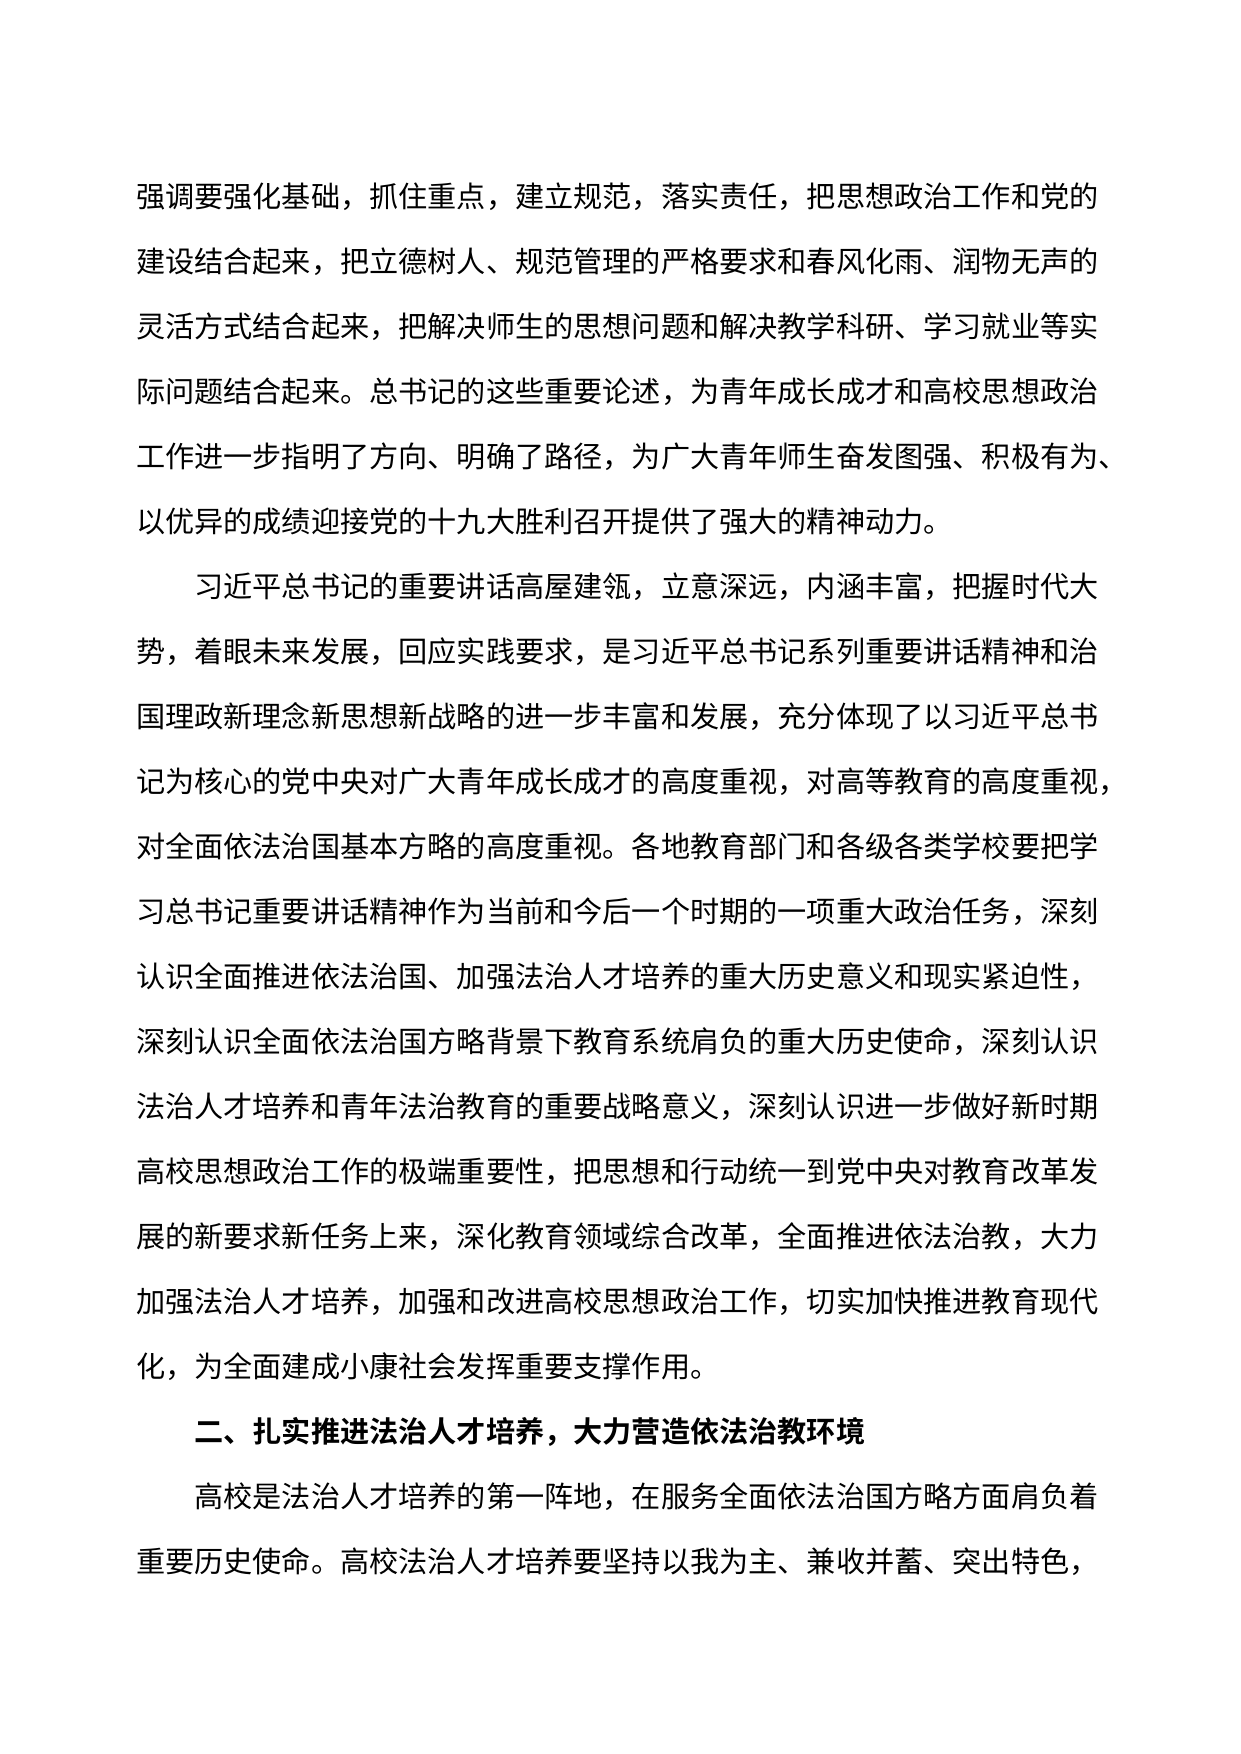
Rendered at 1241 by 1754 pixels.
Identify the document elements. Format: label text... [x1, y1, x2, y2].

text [136, 163, 1104, 553]
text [136, 1463, 1104, 1593]
text 二、扎实推进法治人才培养，大力营造依法治教环境 [136, 1398, 1104, 1463]
text 习近平总书记的重要讲话高屋建瓴，立意深远，内涵丰富，把握时代大势，着眼未来发展，回应实践要求，是习近平总书记系列重要讲话精神和治国理政新理念新思想新战略的进一步丰富和发展，充分体现了以习近平总书记为核心的党中央对广大青年成长成才的高度重视，对高等教育的高度重视，对全面依法治国基本方略的高度重视。各地教育部门和各级各类学校要把学习总书记重要讲话精神作为当前和今后一个时期的一项重大政治任务，深刻认识全面推进依法治国、加强法治人才培养的重大历史意义和现实紧迫性，深刻认识全面依法治国方略背景下教育系统肩负的重大历史使命，深刻认识法治人才培养和青年法治教育的重要战略意义，深刻认识进一步做好新时期高校思想政治工作的极端重要性，把思想和行动统一到党中央对教育改革发展的新要求新任务上来，深化教育领域综合改革，全面推进依法治教，大力加强法治人才培养，加强和改进高校思想政治工作，切实加快推进教育现代化，为全面建成小康社会发挥重要支撑作用。 [136, 553, 1104, 1398]
